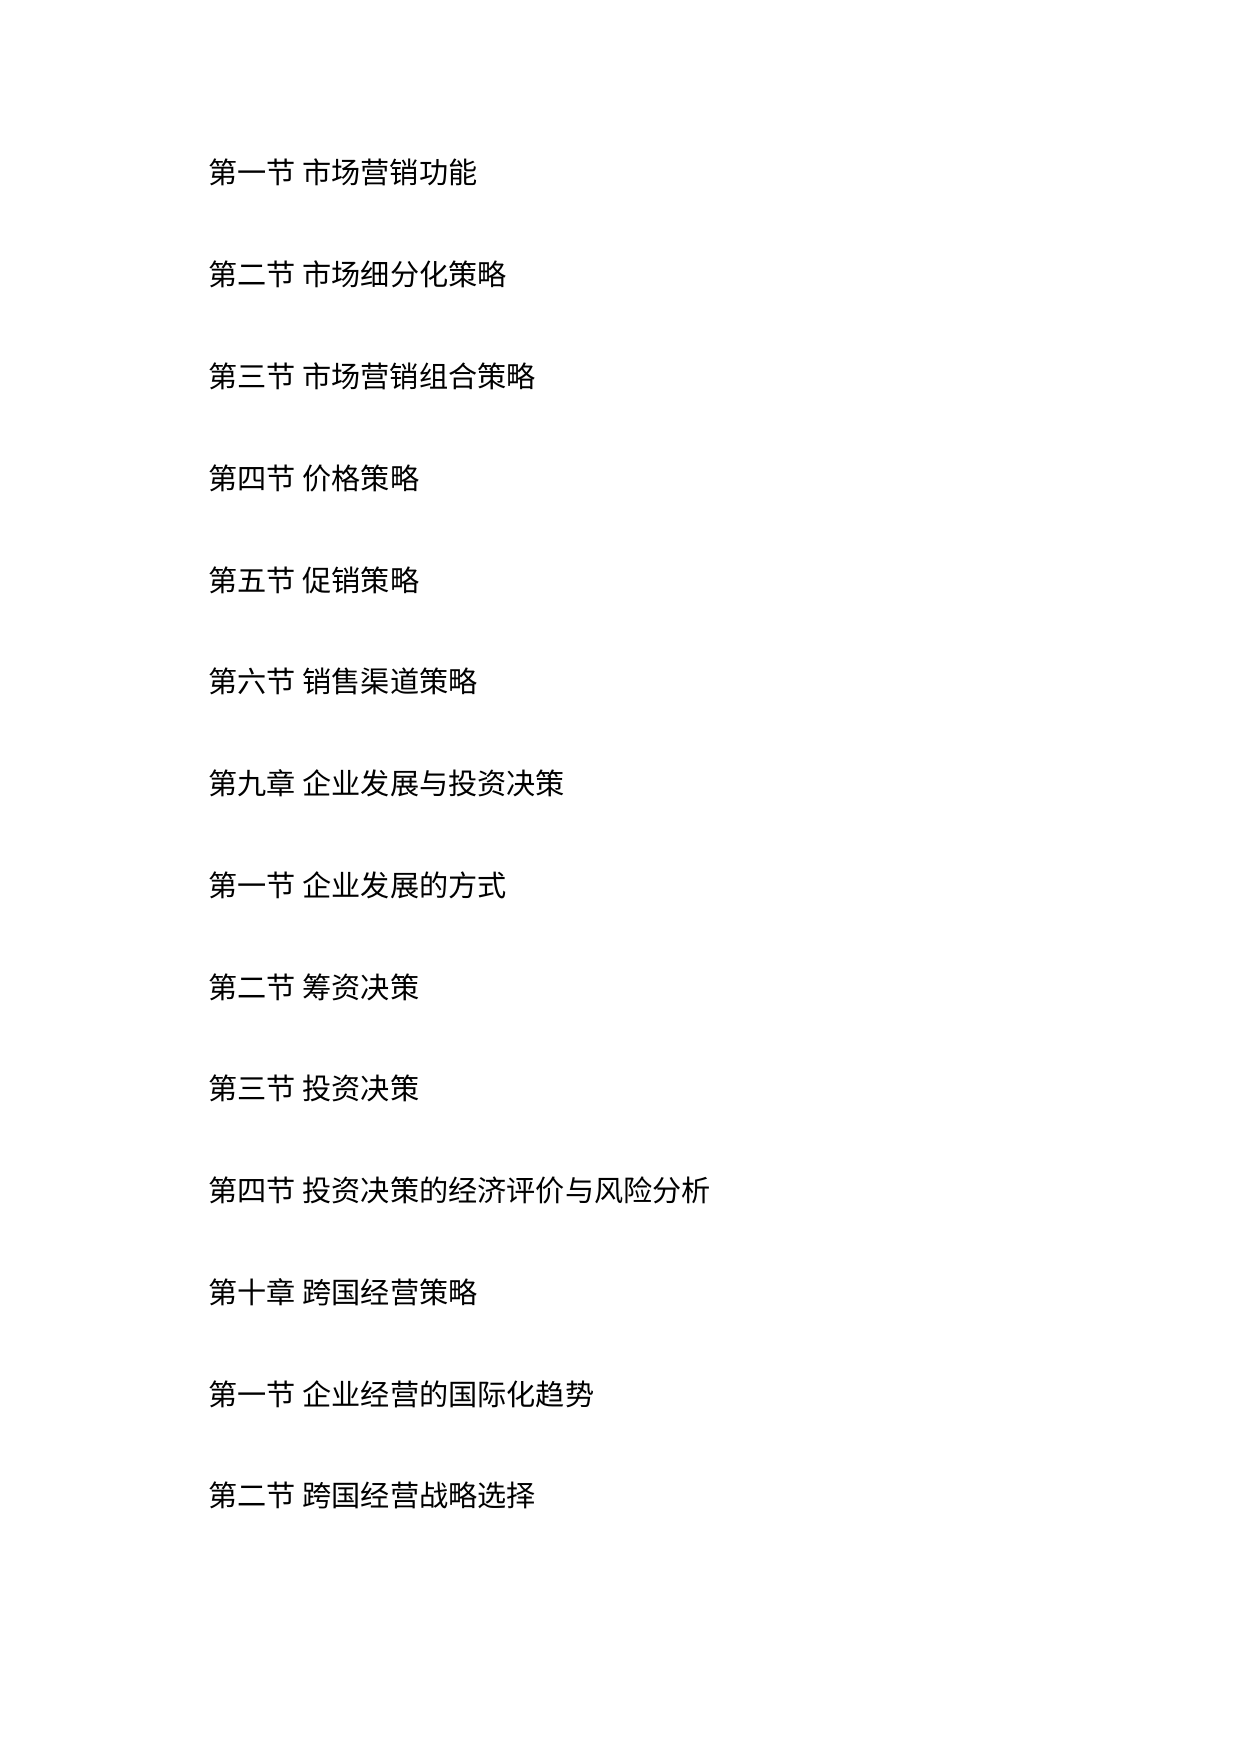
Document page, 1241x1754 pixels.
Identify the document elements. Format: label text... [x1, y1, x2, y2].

text 第三节 市场营销组合策略 [150, 353, 1090, 396]
text 第六节 销售渠道策略 [150, 659, 1090, 701]
text 第四节 投资决策的经济评价与风险分析 [150, 1168, 1090, 1210]
text 第一节 企业经营的国际化趋势 [150, 1371, 1090, 1413]
text 第二节 市场细分化策略 [150, 252, 1090, 294]
text 第十章 跨国经营策略 [150, 1269, 1090, 1312]
text 第五节 促销策略 [150, 557, 1090, 599]
text 第一节 企业发展的方式 [150, 862, 1090, 905]
text 第三节 投资决策 [150, 1066, 1090, 1108]
text 第四节 价格策略 [150, 455, 1090, 498]
text 第一节 市场营销功能 [150, 150, 1090, 192]
text 第九章 企业发展与投资决策 [150, 761, 1090, 803]
text 第二节 跨国经营战略选择 [150, 1473, 1090, 1515]
text 第二节 筹资决策 [150, 964, 1090, 1006]
